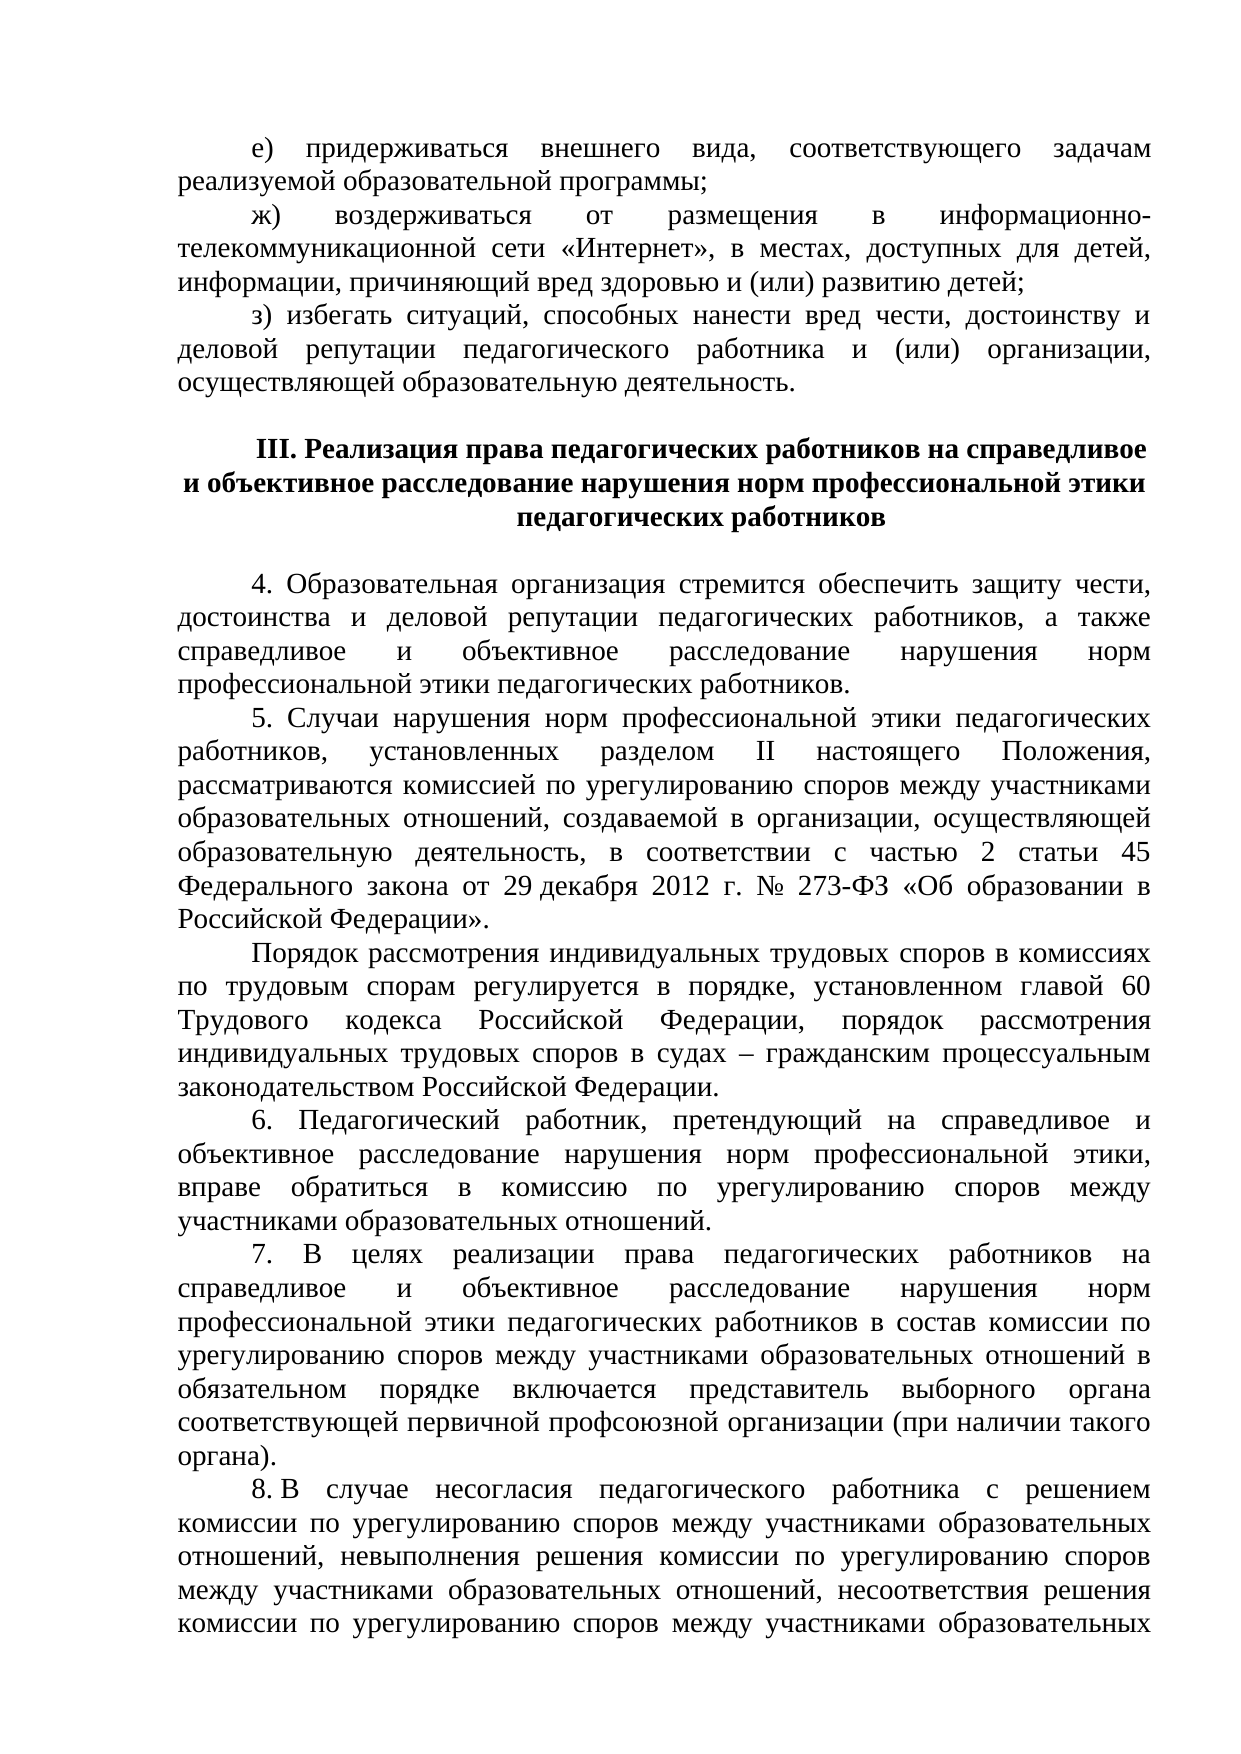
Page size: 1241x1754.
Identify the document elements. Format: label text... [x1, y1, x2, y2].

text з) избегать ситуаций, способных нанести вред чести, достоинству и деловой репутации педагогического работника и (или) организации, осуществляющей образовательную деятельность. [177, 297, 1152, 398]
text Порядок рассмотрения индивидуальных трудовых споров в комиссиях по трудовым спорам регулируется в порядке, установленном главой 60 Трудового кодекса Российской Федерации, порядок рассмотрения индивидуальных трудовых споров в судах – гражданским процессуальным законодательством Российской Федерации. [177, 935, 1152, 1102]
text педагогических работников [177, 499, 1152, 532]
text 5. Случаи нарушения норм профессиональной этики педагогических работников, установленных разделом II настоящего Положения, рассматриваются комиссией по урегулированию споров между участниками образовательных отношений, создаваемой в организации, осуществляющей образовательную деятельность, в соответствии с частью 2 статьи 45 Федерального закона от 29 декабря 2012 г. № 273-ФЗ «Об образовании в Российской Федерации». [177, 700, 1152, 935]
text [177, 1471, 1152, 1639]
text 6. Педагогический работник, претендующий на справедливое и объективное расследование нарушения норм профессиональной этики, вправе обратиться в комиссию по урегулированию споров между участниками образовательных отношений. [177, 1102, 1152, 1237]
text III. Реализация права педагогических работников на справедливое и объективное расследование нарушения норм профессиональной этики [177, 432, 1152, 499]
text 7. В целях реализации права педагогических работников на справедливое и объективное расследование нарушения норм профессиональной этики педагогических работников в состав комиссии по урегулированию споров между участниками образовательных отношений в обязательном порядке включается представитель выборного органа соответствующей первичной профсоюзной организации (при наличии такого органа). [177, 1237, 1152, 1471]
text е) придерживаться внешнего вида, соответствующего задачам реализуемой образовательной программы; [177, 130, 1152, 197]
text 4. Образовательная организация стремится обеспечить защиту чести, достоинства и деловой репутации педагогических работников, а также справедливое и объективное расследование нарушения норм профессиональной этики педагогических работников. [177, 566, 1152, 700]
text ж) воздерживаться от размещения в информационно-телекоммуникационной сети «Интернет», в местах, доступных для детей, информации, причиняющий вред здоровью и (или) развитию детей; [177, 197, 1152, 297]
